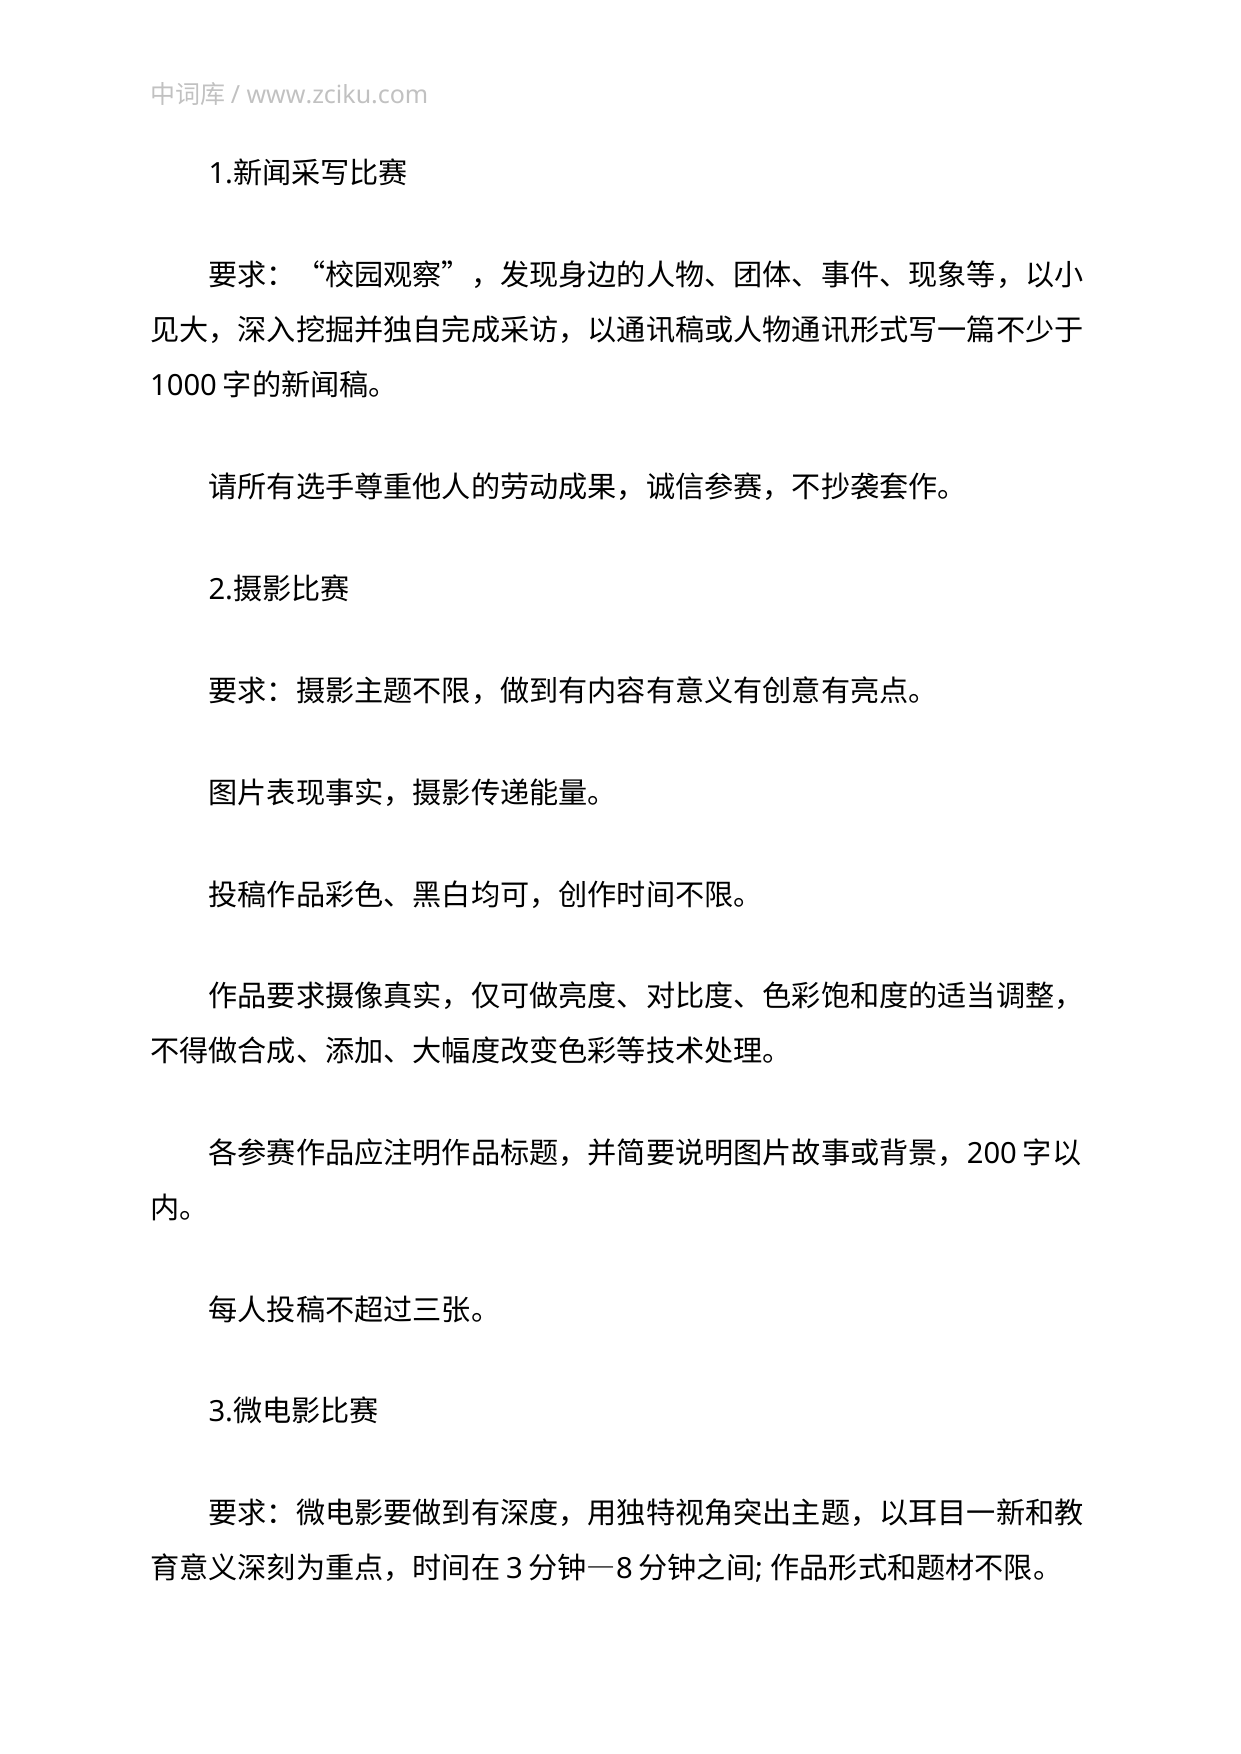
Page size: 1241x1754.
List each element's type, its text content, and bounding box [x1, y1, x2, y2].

text 图片表现事实，摄影传递能量。 [150, 769, 1090, 812]
text 要求：微电影要做到有深度，用独特视角突出主题，以耳目一新和教育意义深刻为重点，时间在3分钟—8分钟之间; 作品形式和题材不限。 [150, 1490, 1090, 1587]
text 要求：“校园观察”，发现身边的人物、团体、事件、现象等，以小见大，深入挖掘并独自完成采访，以通讯稿或人物通讯形式写一篇不少于1000字的新闻稿。 [150, 252, 1090, 404]
text 作品要求摄像真实，仅可做亮度、对比度、色彩饱和度的适当调整，不得做合成、添加、大幅度改变色彩等技术处理。 [150, 973, 1090, 1070]
text 每人投稿不超过三张。 [150, 1286, 1090, 1328]
text 2.摄影比赛 [150, 566, 1090, 608]
text 要求：摄影主题不限，做到有内容有意义有创意有亮点。 [150, 667, 1090, 710]
text 3.微电影比赛 [150, 1388, 1090, 1430]
text 投稿作品彩色、黑白均可，创作时间不限。 [150, 871, 1090, 913]
text 请所有选手尊重他人的劳动成果，诚信参赛，不抄袭套作。 [150, 464, 1090, 506]
text 各参赛作品应注明作品标题，并简要说明图片故事或背景，200字以内。 [150, 1129, 1090, 1227]
text 1.新闻采写比赛 [150, 150, 1090, 192]
